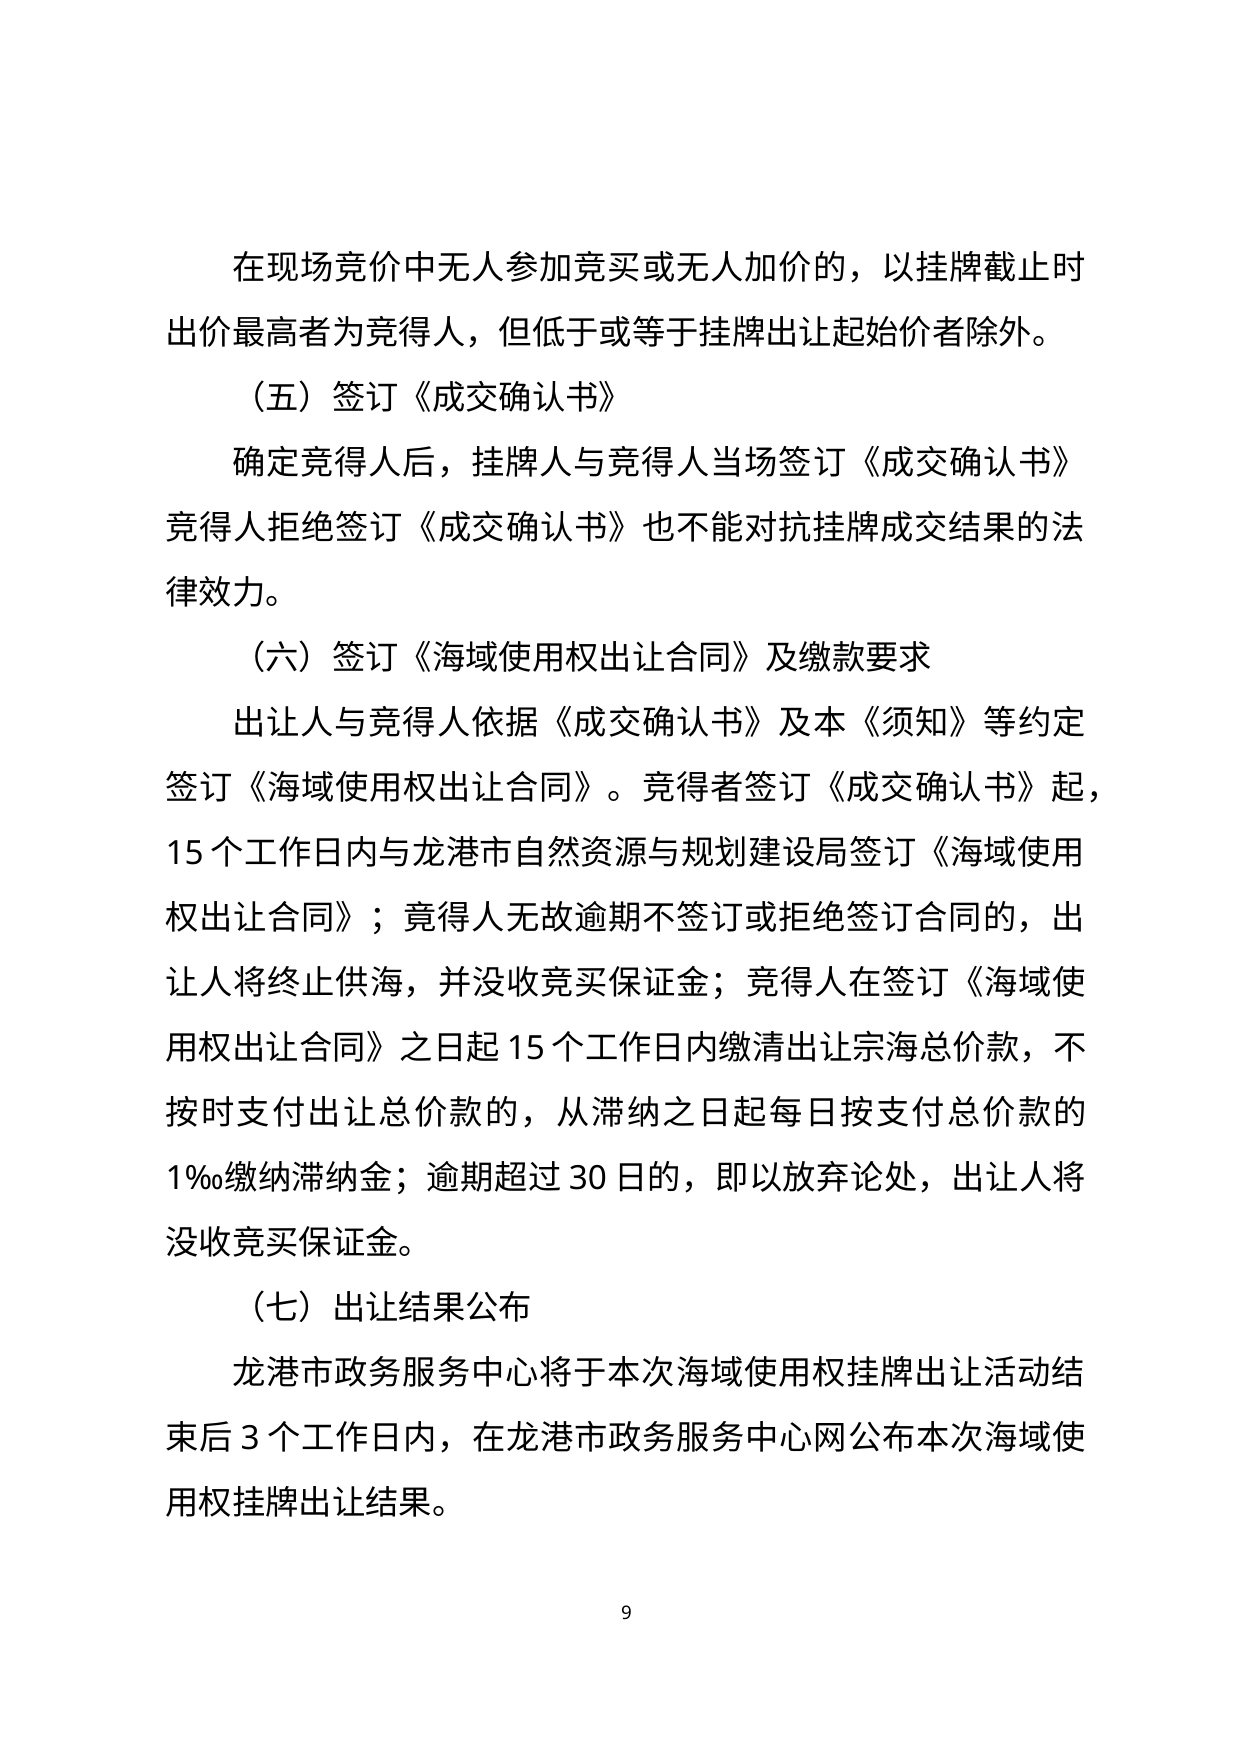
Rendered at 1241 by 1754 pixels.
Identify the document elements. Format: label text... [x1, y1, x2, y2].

text 出让人与竞得人依据《成交确认书》及本《须知》等约定签订《海域使用权出让合同》。竞得者签订《成交确认书》起，15个工作日内与龙港市自然资源与规划建设局签订《海域使用权出让合同》；竟得人无故逾期不签订或拒绝签订合同的，出让人将终止供海，并没收竞买保证金；竞得人在签订《海域使用权出让合同》之日起15个工作日内缴清出让宗海总价款，不按时支付出让总价款的，从滞纳之日起每日按支付总价款的1‰缴纳滞纳金；逾期超过30日的，即以放弃论处，出让人将没收竞买保证金。 [165, 688, 1087, 1273]
text （五）签订《成交确认书》 [165, 363, 1087, 428]
text 在现场竞价中无人参加竞买或无人加价的，以挂牌截止时出价最高者为竞得人，但低于或等于挂牌出让起始价者除外。 [165, 233, 1087, 363]
text 确定竞得人后，挂牌人与竞得人当场签订《成交确认书》。竞得人拒绝签订《成交确认书》也不能对抗挂牌成交结果的法律效力。 [165, 428, 1087, 623]
text 龙港市政务服务中心将于本次海域使用权挂牌出让活动结束后3个工作日内，在龙港市政务服务中心网公布本次海域使用权挂牌出让结果。 [165, 1338, 1087, 1533]
text （六）签订《海域使用权出让合同》及缴款要求 [165, 623, 1087, 688]
text （七）出让结果公布 [165, 1273, 1087, 1338]
